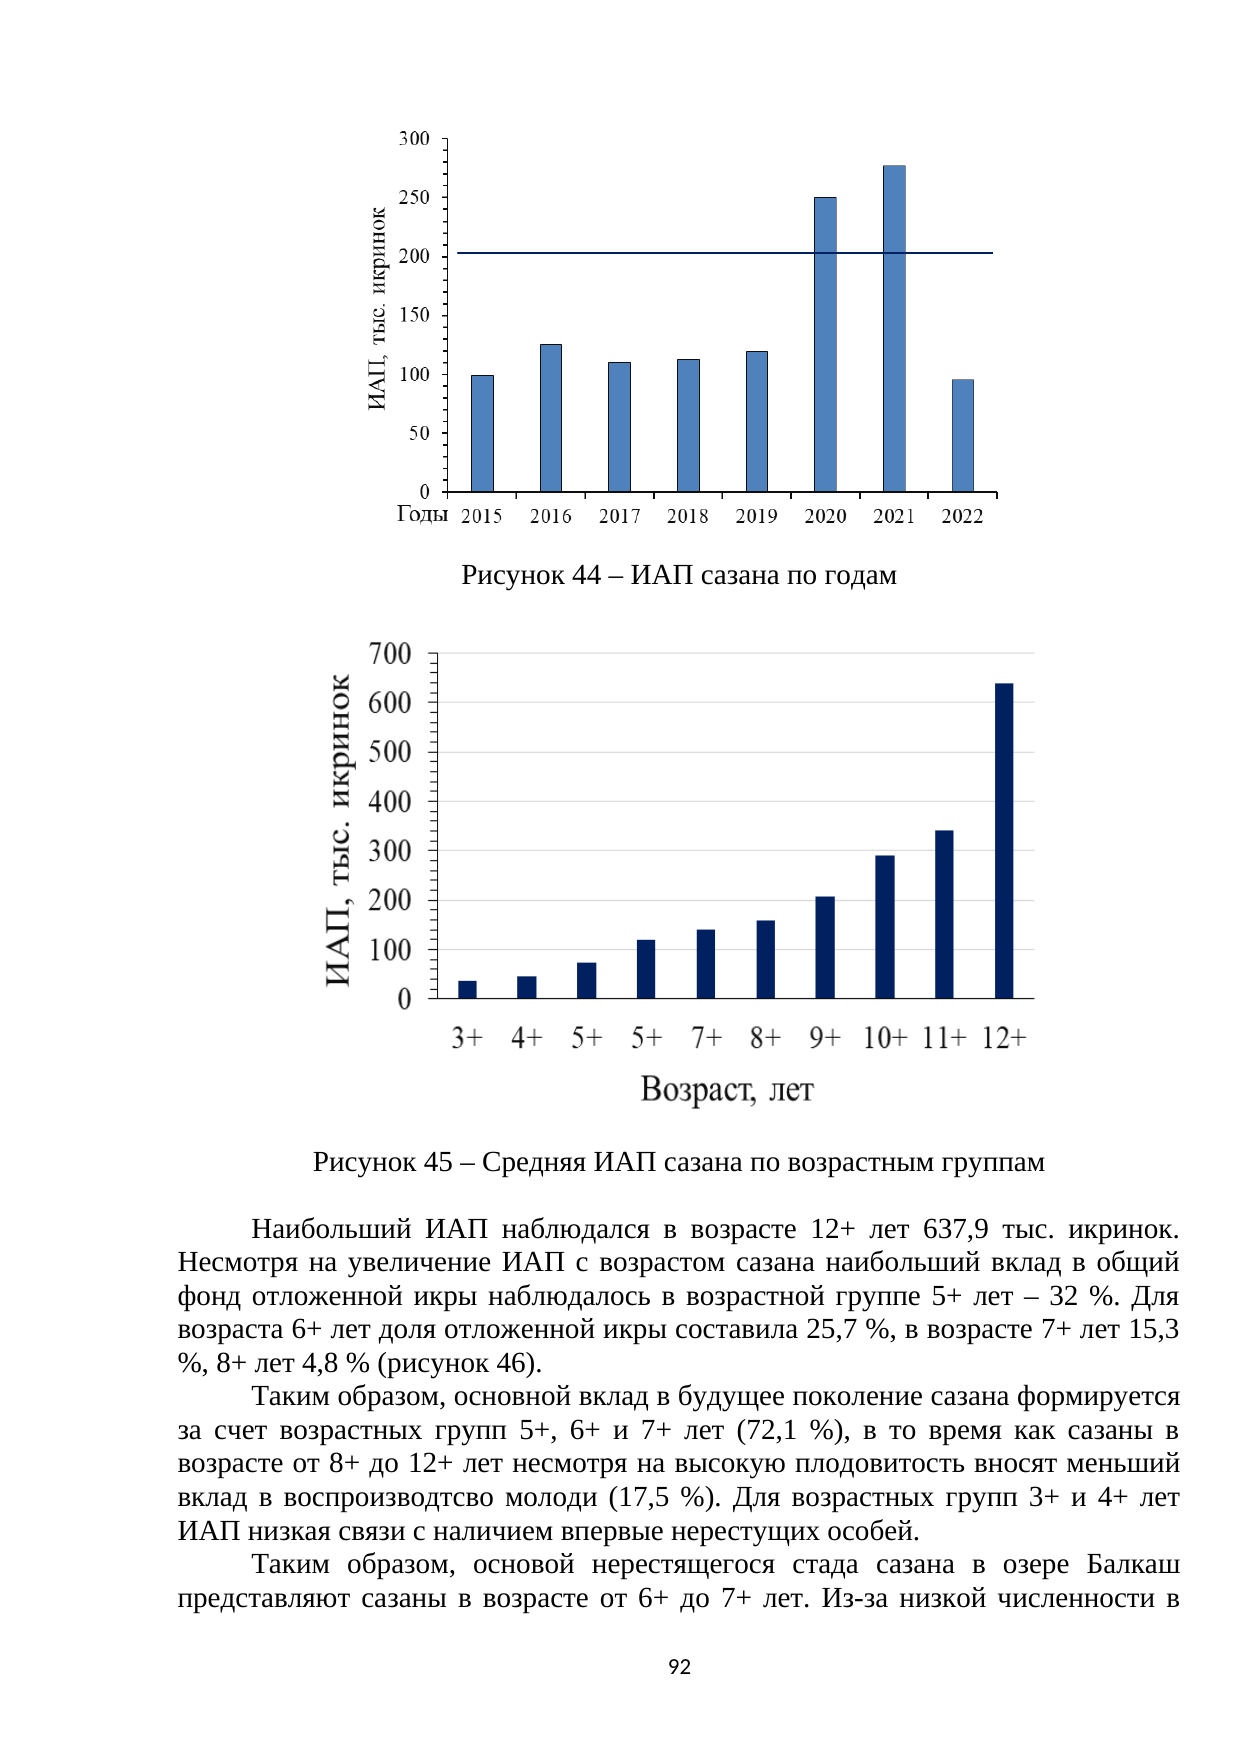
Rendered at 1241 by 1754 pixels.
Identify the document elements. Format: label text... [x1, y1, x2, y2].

picture [342, 118, 1016, 557]
text Таким образом, основной вклад в будущее поколение сазана формируется за счет возрастных групп 5+, 6+ и 7+ лет (72,1 %), в то время как сазаны в возрасте от 8+ до 12+ лет несмотря на высокую плодовитость вносят меньший вклад в воспроизводтсво молоди (17,5 %). Для возрастных групп 3+ и 4+ лет ИАП низкая связи с наличием впервые нерестущих особей. [177, 1378, 1181, 1546]
picture [321, 623, 1038, 1111]
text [177, 1546, 1181, 1613]
text Рисунок 45 – Средняя ИАП сазана по возрастным группам [177, 1144, 1181, 1177]
text Наибольший ИАП наблюдался в возрасте 12+ лет 637,9 тыс. икринок. Несмотря на увеличение ИАП с возрастом сазана наибольший вклад в общий фонд отложенной икры наблюдалось в возрастной группе 5+ лет – 32 %. Для возраста 6+ лет доля отложенной икры составила 25,7 %, в возрасте 7+ лет 15,3 %, 8+ лет 4,8 % (рисунок 46). [177, 1211, 1181, 1378]
text Рисунок 44 – ИАП сазана по годам [177, 557, 1181, 590]
